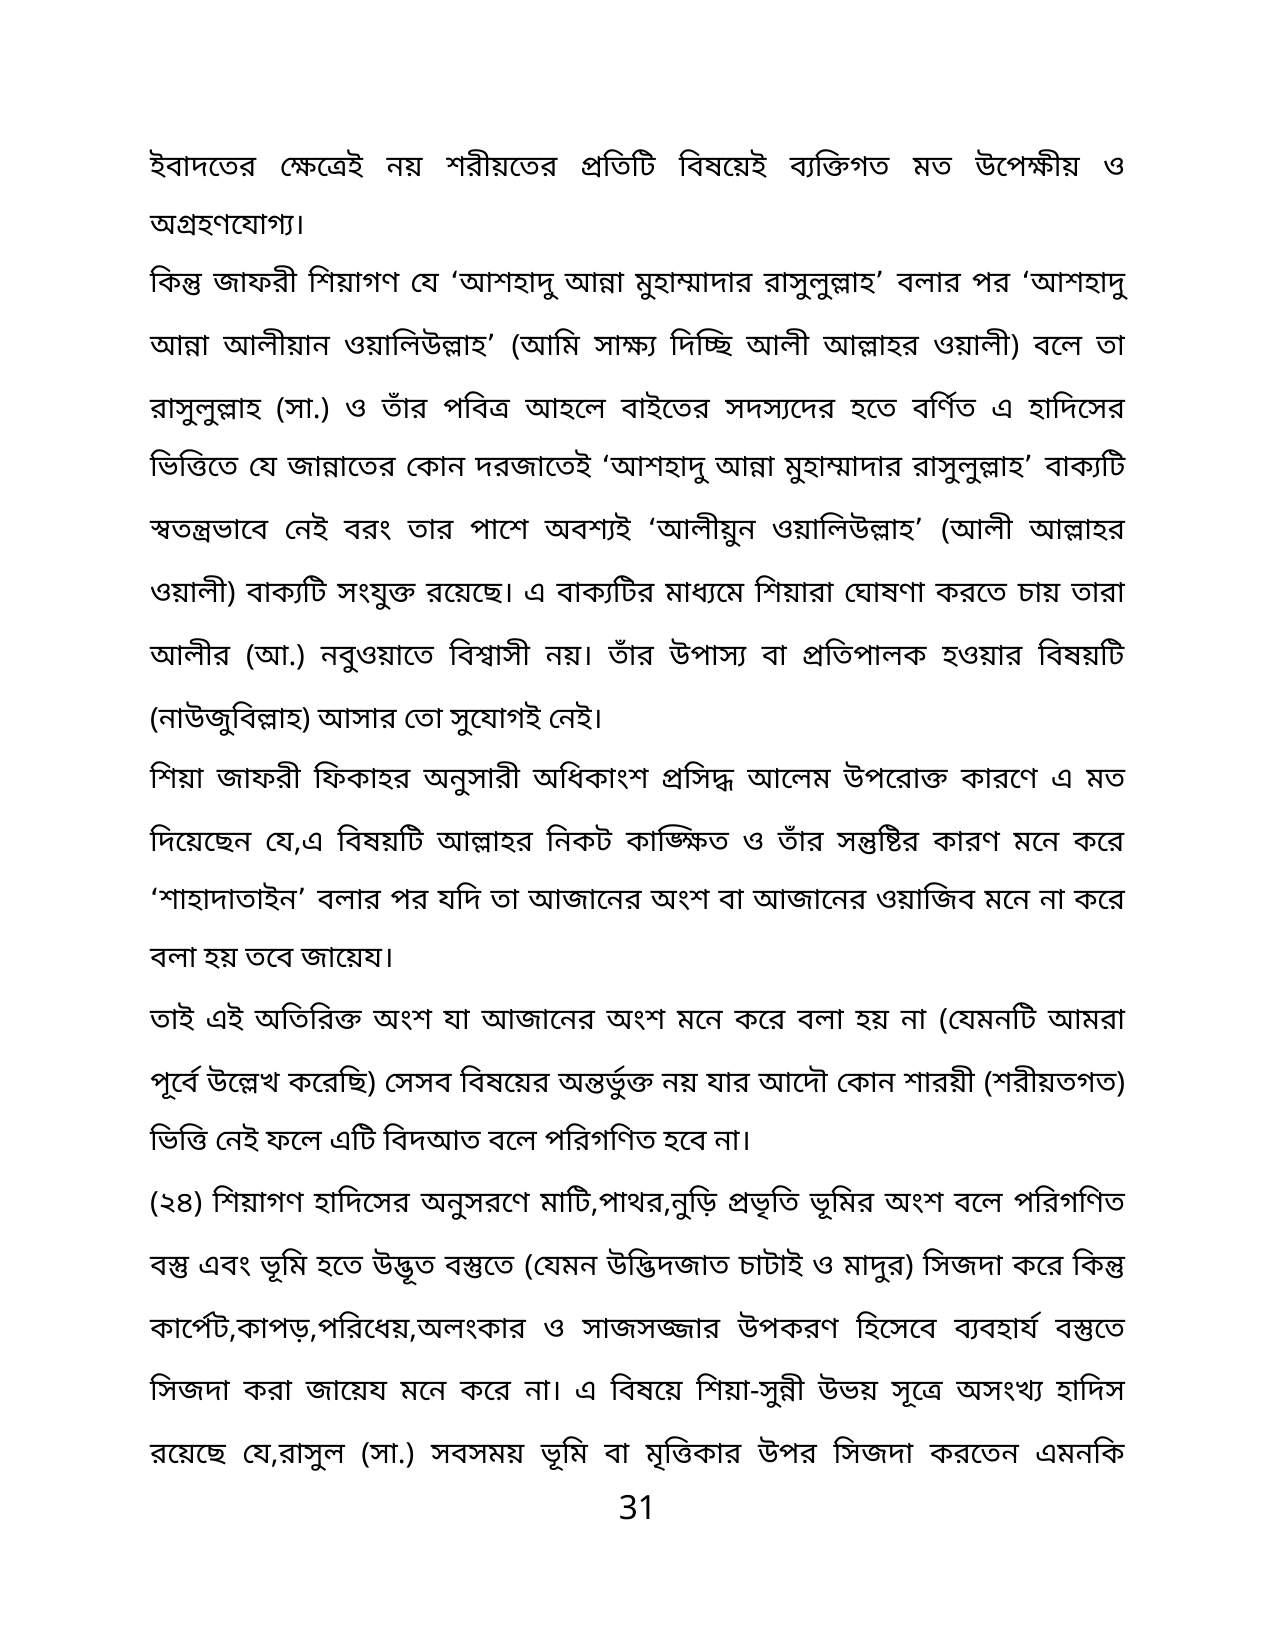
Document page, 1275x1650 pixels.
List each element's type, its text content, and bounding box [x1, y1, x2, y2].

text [150, 1181, 1125, 1476]
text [150, 150, 1125, 247]
text কিন্তু জাফরী শিয়াগণ যে ‘আশহাদু আন্না মুহাম্মাদার রাসুলুল্লাহ’ বলার পর ‘আশহাদু আন্না আলীয়ান ওয়ালিউল্লাহ’ (আমি সাক্ষ্য দিচ্ছি আলী আল্লাহর ওয়ালী) বলে তা রাসুলুল্লাহ (সা.) ও তাঁর পবিত্র আহলে বাইতের সদস্যদের হতে বর্ণিত এ হাদিসের ভিত্তিতে যে জান্নাতের কোন দরজাতেই ‘আশহাদু আন্না মুহাম্মাদার রাসুলুল্লাহ’ বাক্যটি স্বতন্ত্রভাবে নেই বরং তার পাশে অবশ্যই ‘আলীয়ুন ওয়ালিউল্লাহ’ (আলী আল্লাহর ওয়ালী) বাক্যটি সংযুক্ত রয়েছে। এ বাক্যটির মাধ্যমে শিয়ারা ঘোষণা করতে চায় তারা আলীর (আ.) নবুওয়াতে বিশ্বাসী নয়। তাঁর উপাস্য বা প্রতিপালক হওয়ার বিষয়টি (নাউজুবিল্লাহ) আসার তো সুযোগই নেই। [150, 266, 1125, 740]
text তাই এই অতিরিক্ত অংশ যা আজানের অংশ মনে করে বলা হয় না (যেমনটি আমরা পূর্বে উল্লেখ করেছি) সেসব বিষয়ের অন্তর্ভুক্ত নয় যার আদৌ কোন শারয়ী (শরীয়তগত) ভিত্তি নেই ফলে এটি বিদআত বলে পরিগণিত হবে না। [150, 998, 1125, 1162]
text শিয়া জাফরী ফিকাহর অনুসারী অধিকাংশ প্রসিদ্ধ আলেম উপরোক্ত কারণে এ মত দিয়েছেন যে,এ বিষয়টি আল্লাহর নিকট কাঙ্ক্ষিত ও তাঁর সন্তুষ্টির কারণ মনে করে ‘শাহাদাতাইন’ বলার পর যদি তা আজানের অংশ বা আজানের ওয়াজিব মনে না করে বলা হয় তবে জায়েয। [150, 761, 1125, 979]
